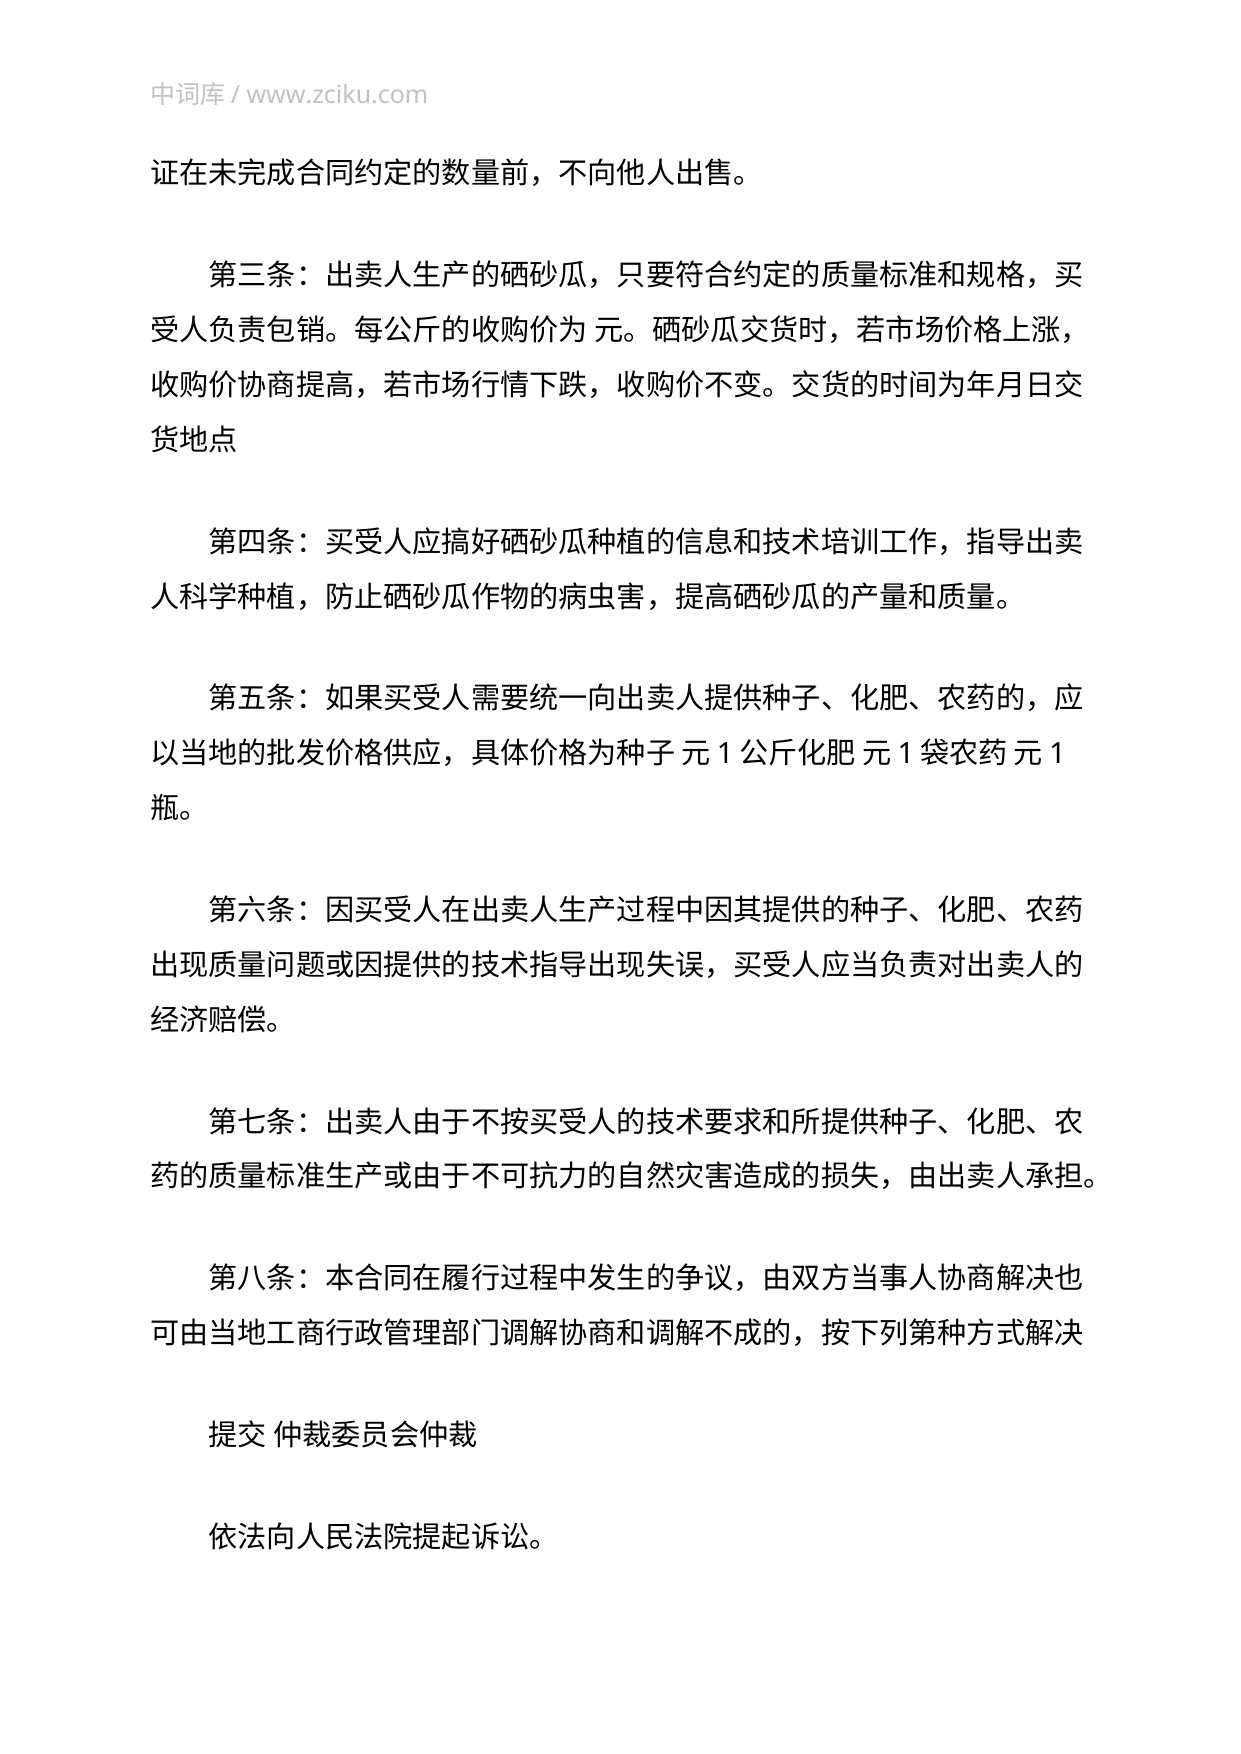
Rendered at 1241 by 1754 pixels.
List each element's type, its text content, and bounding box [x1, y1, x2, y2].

text 第七条：出卖人由于不按买受人的技术要求和所提供种子、化肥、农药的质量标准生产或由于不可抗力的自然灾害造成的损失，由出卖人承担。 [150, 1098, 1090, 1195]
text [150, 150, 1090, 192]
text 第五条：如果买受人需要统一向出卖人提供种子、化肥、农药的，应以当地的批发价格供应，具体价格为种子 元1公斤化肥 元1袋农药 元1瓶。 [150, 675, 1090, 827]
text 依法向人民法院提起诉讼。 [150, 1513, 1090, 1556]
text 第八条：本合同在履行过程中发生的争议，由双方当事人协商解决也可由当地工商行政管理部门调解协商和调解不成的，按下列第种方式解决 [150, 1255, 1090, 1352]
text 提交 仲裁委员会仲裁 [150, 1411, 1090, 1454]
text 第四条：买受人应搞好硒砂瓜种植的信息和技术培训工作，指导出卖人科学种植，防止硒砂瓜作物的病虫害，提高硒砂瓜的产量和质量。 [150, 518, 1090, 615]
text 第三条：出卖人生产的硒砂瓜，只要符合约定的质量标准和规格，买受人负责包销。每公斤的收购价为 元。硒砂瓜交货时，若市场价格上涨，收购价协商提高，若市场行情下跌，收购价不变。交货的时间为年月日交货地点 [150, 252, 1090, 459]
text 第六条：因买受人在出卖人生产过程中因其提供的种子、化肥、农药出现质量问题或因提供的技术指导出现失误，买受人应当负责对出卖人的经济赔偿。 [150, 887, 1090, 1039]
